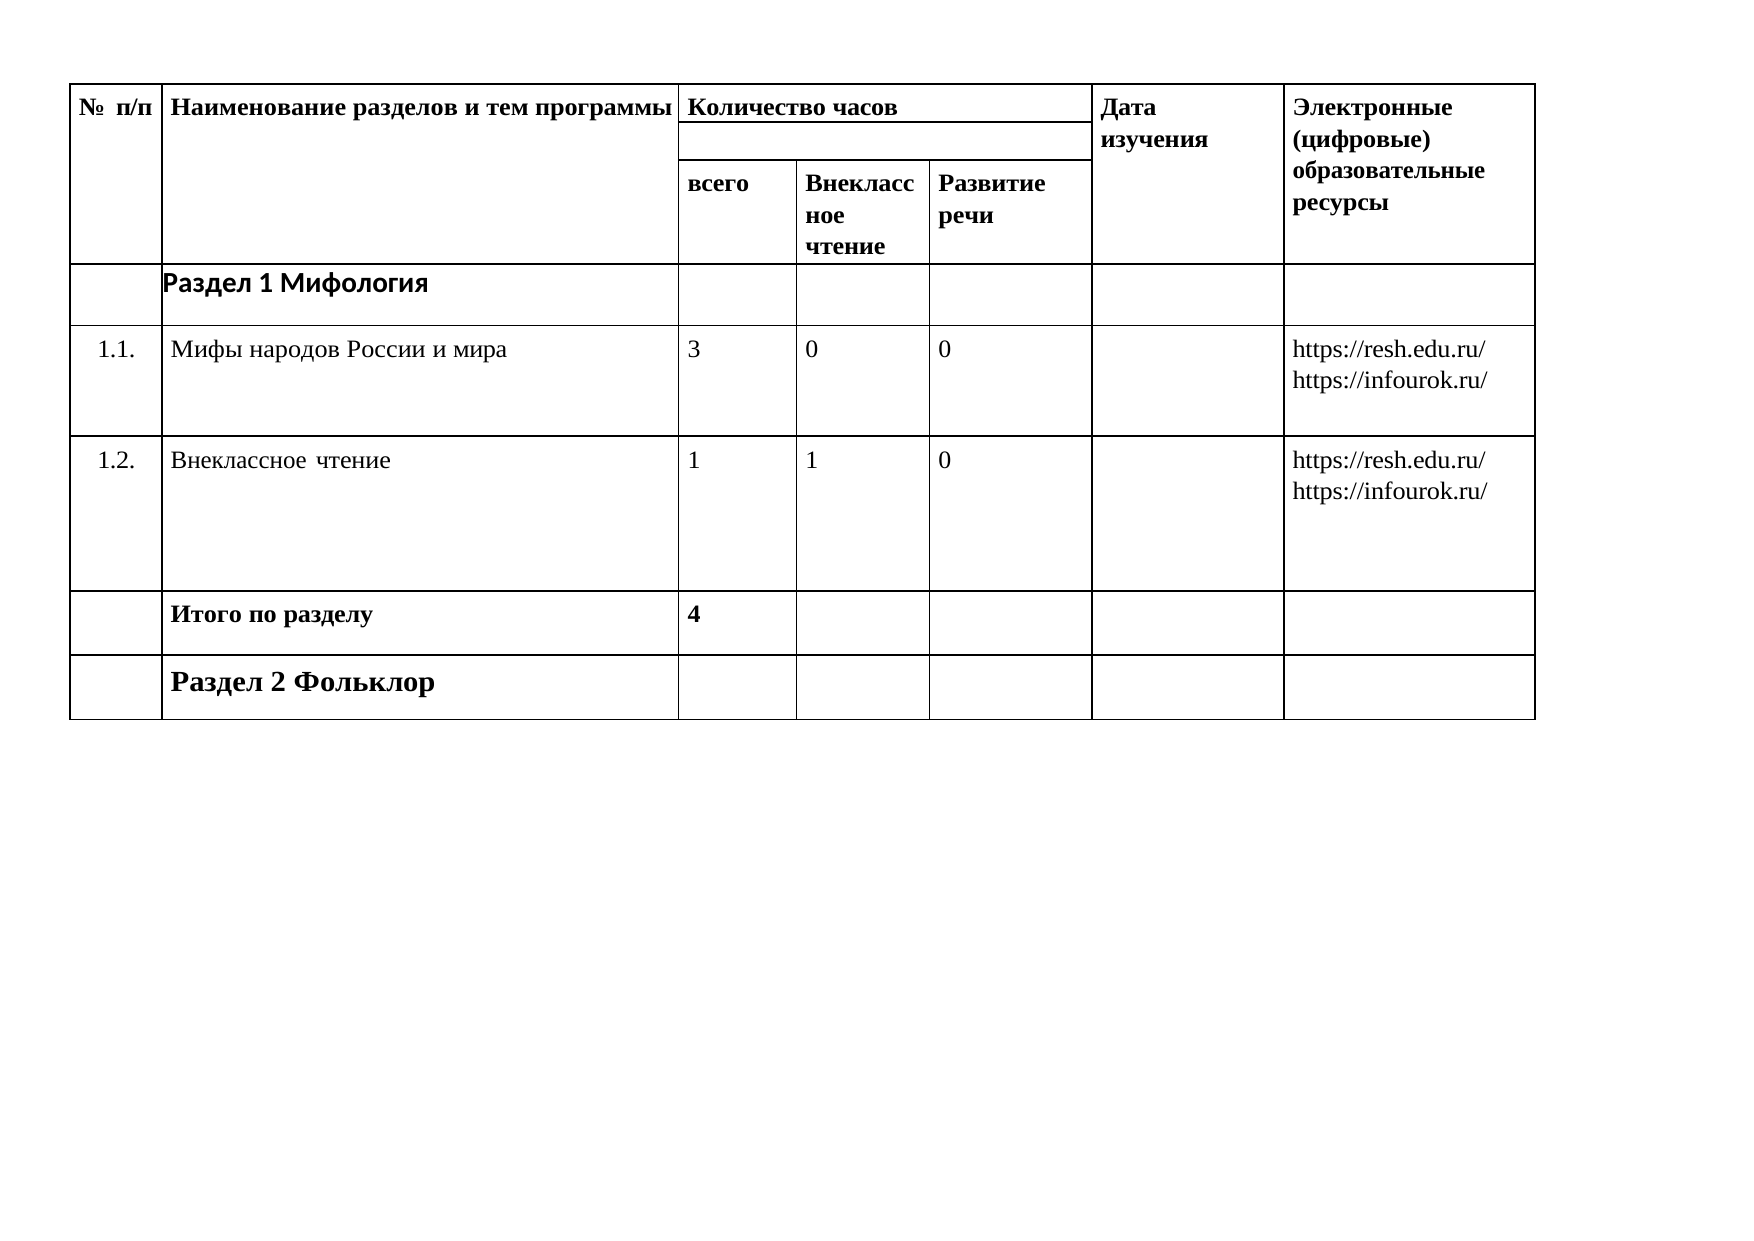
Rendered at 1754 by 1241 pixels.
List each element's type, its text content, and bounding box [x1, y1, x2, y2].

table_cell [1093, 437, 1283, 590]
table_cell Итого по разделу [163, 592, 678, 654]
table_cell 0 [797, 326, 929, 435]
table_cell Раздел 2 Фольклор [163, 656, 678, 719]
table_cell Мифы народов России и мира [163, 326, 678, 435]
table_cell 0 [930, 326, 1091, 435]
table_cell 0 [930, 437, 1091, 590]
table_cell [71, 592, 161, 654]
table_cell [1093, 592, 1283, 654]
table_cell [797, 592, 929, 654]
table_cell Внеклассное чтение [163, 437, 678, 590]
table_cell всего [679, 161, 796, 263]
table_cell [930, 592, 1091, 654]
table_cell 1 [797, 437, 929, 590]
table_cell [1093, 326, 1283, 435]
table_cell https://resh.edu.ru/ https://infourok.ru/ [1285, 326, 1534, 435]
table_cell [797, 265, 929, 325]
table_cell 4 [679, 592, 796, 654]
table_header Электронные (цифровые) образовательные ресурсы [1285, 85, 1534, 263]
table_cell [1093, 656, 1283, 719]
table_cell [797, 656, 929, 719]
table_cell [1093, 265, 1283, 325]
table_header № п/п [71, 85, 161, 263]
table_cell Внеклассное чтение [797, 161, 929, 263]
table_header Дата изучения [1093, 85, 1283, 263]
table_cell Развитие речи [930, 161, 1091, 263]
table_cell [71, 265, 161, 325]
table_cell [679, 656, 796, 719]
table_cell [1285, 265, 1534, 325]
table_cell [1285, 656, 1534, 719]
table_cell 1.2. [71, 437, 161, 590]
table_cell [679, 123, 1091, 159]
table_cell 1.1. [71, 326, 161, 435]
table_header Наименование разделов и тем программы [163, 85, 678, 263]
table_cell 1 [679, 437, 796, 590]
table_cell 3 [679, 326, 796, 435]
table_cell [679, 265, 796, 325]
table_cell [930, 265, 1091, 325]
table_header Количество часов [679, 85, 1091, 121]
table_cell [1285, 592, 1534, 654]
table_cell https://resh.edu.ru/ https://infourok.ru/ [1285, 437, 1534, 590]
table_cell Раздел 1 Мифология [163, 265, 678, 325]
table_cell [71, 656, 161, 719]
table_cell [930, 656, 1091, 719]
